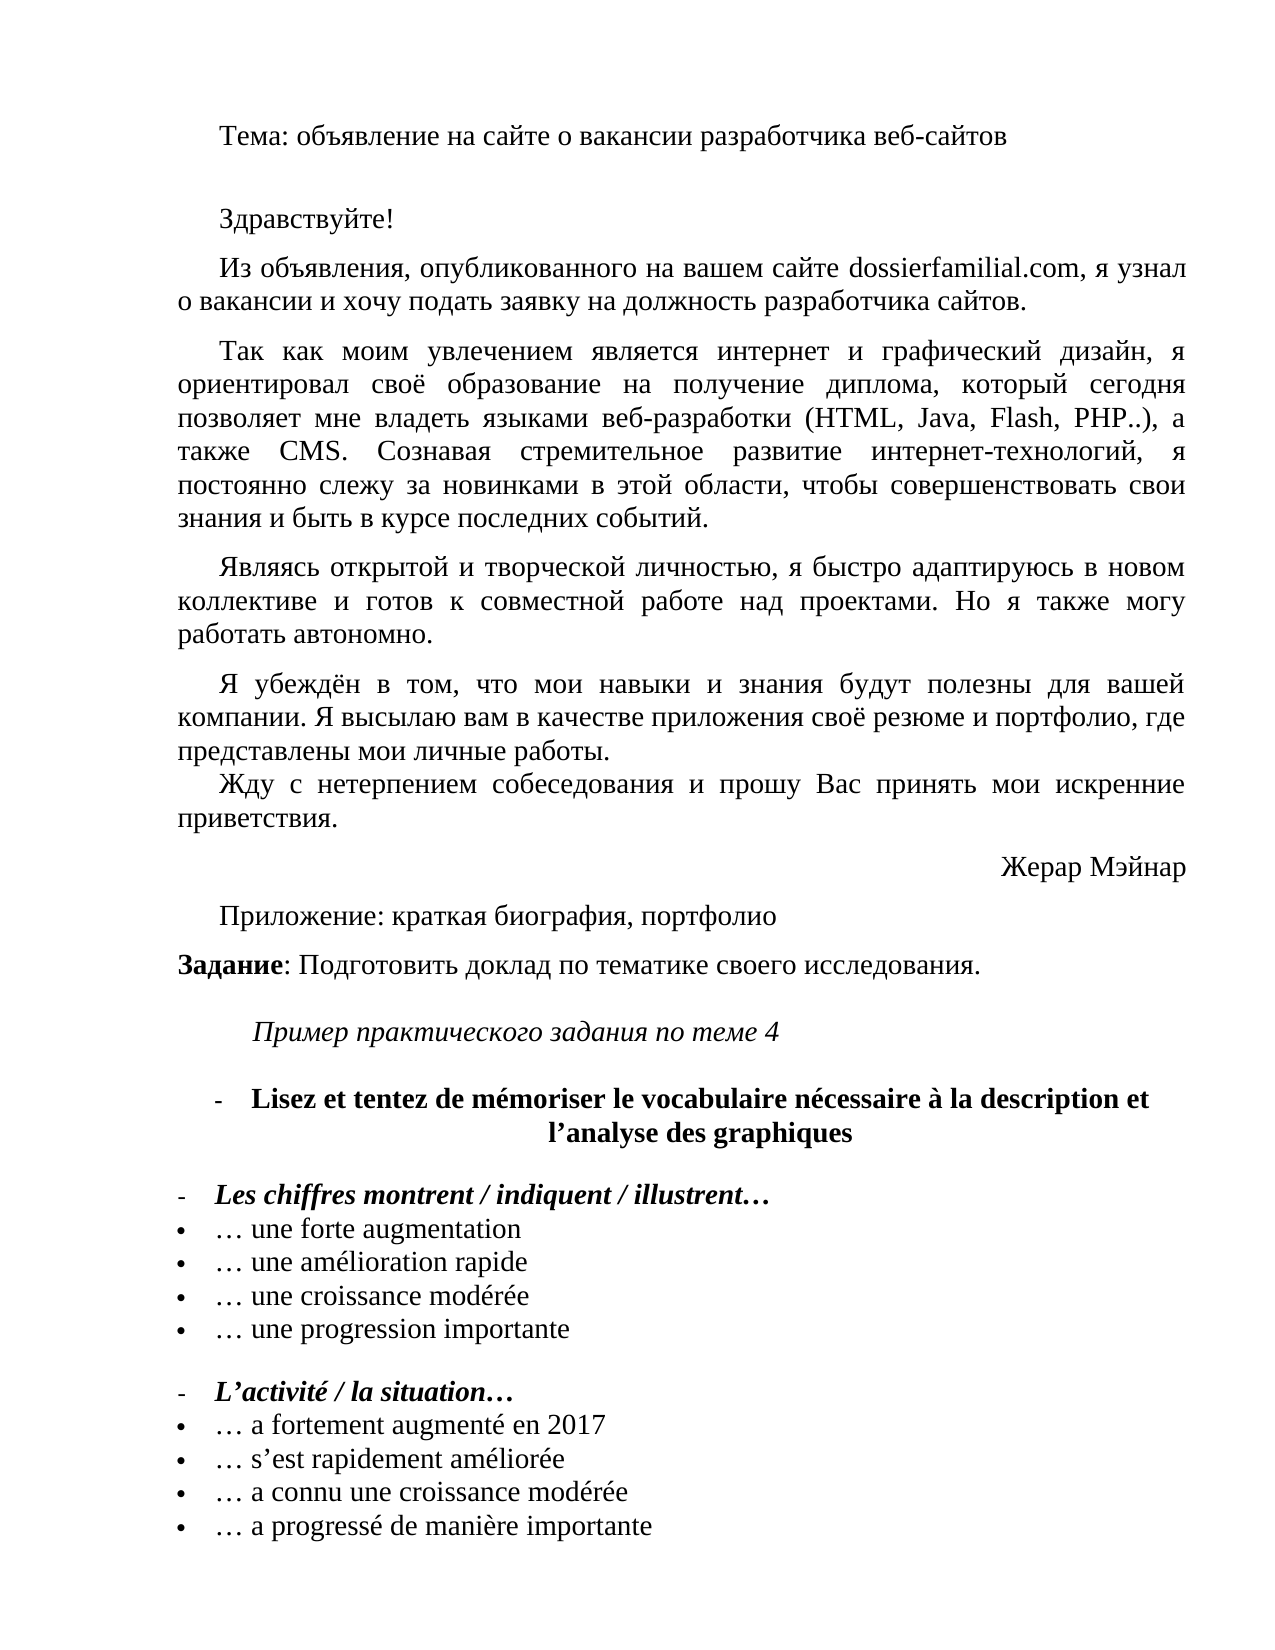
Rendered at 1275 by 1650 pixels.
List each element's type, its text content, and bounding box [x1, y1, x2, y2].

list L’activité / la situation… [177, 1374, 1186, 1407]
text Приложение: краткая биография, портфолио [177, 898, 1186, 932]
list … une amélioration rapide [177, 1244, 1186, 1278]
list … a progressé de manière importante [177, 1508, 1186, 1542]
text Здравствуйте! [177, 201, 1186, 234]
list … a connu une croissance modérée [177, 1474, 1186, 1508]
text Тема: объявление на сайте о вакансии разработчика веб-сайтов [177, 118, 1186, 152]
list … a fortement augmenté en 2017 [177, 1407, 1186, 1441]
text Из объявления, опубликованного на вашем сайте dossierfamilial.com, я узнал о вакансии и хочу подать заявку на должность разработчика сайтов. [177, 250, 1186, 317]
text Жерар Мэйнар [177, 849, 1186, 883]
text Пример практического задания по теме 4 [177, 1014, 1186, 1048]
list Les chiffres montrent / indiquent / illustrent… [177, 1177, 1186, 1211]
text Задание: Подготовить доклад по тематике своего исследования. [177, 947, 1186, 981]
text Жду с нетерпением собеседования и прошу Вас принять мои искренние приветствия. [177, 766, 1186, 833]
text Я убеждён в том, что мои навыки и знания будут полезны для вашей компании. Я высылаю вам в качестве приложения своё резюме и портфолио, где представлены мои личные работы. [177, 666, 1186, 766]
list … une croissance modérée [177, 1278, 1186, 1312]
list … une progression importante [177, 1312, 1186, 1345]
list … s’est rapidement améliorée [177, 1441, 1186, 1474]
list Lisez et tentez de mémoriser le vocabulaire nécessaire à la description et l’analyse des graphiques [177, 1082, 1186, 1149]
text Так как моим увлечением является интернет и графический дизайн, я ориентировал своё образование на получение диплома, который сегодня позволяет мне владеть языками веб-разработки (HTML, Java, Flash, PHP..), а также CMS. Сознавая стремительное развитие интернет-технологий, я постоянно слежу за новинками в этой области, чтобы совершенствовать свои знания и быть в курсе последних событий. [177, 333, 1186, 534]
text Являясь открытой и творческой личностью, я быстро адаптируюсь в новом коллективе и готов к совместной работе над проектами. Но я также могу работать автономно. [177, 549, 1186, 650]
list … une forte augmentation [177, 1211, 1186, 1244]
